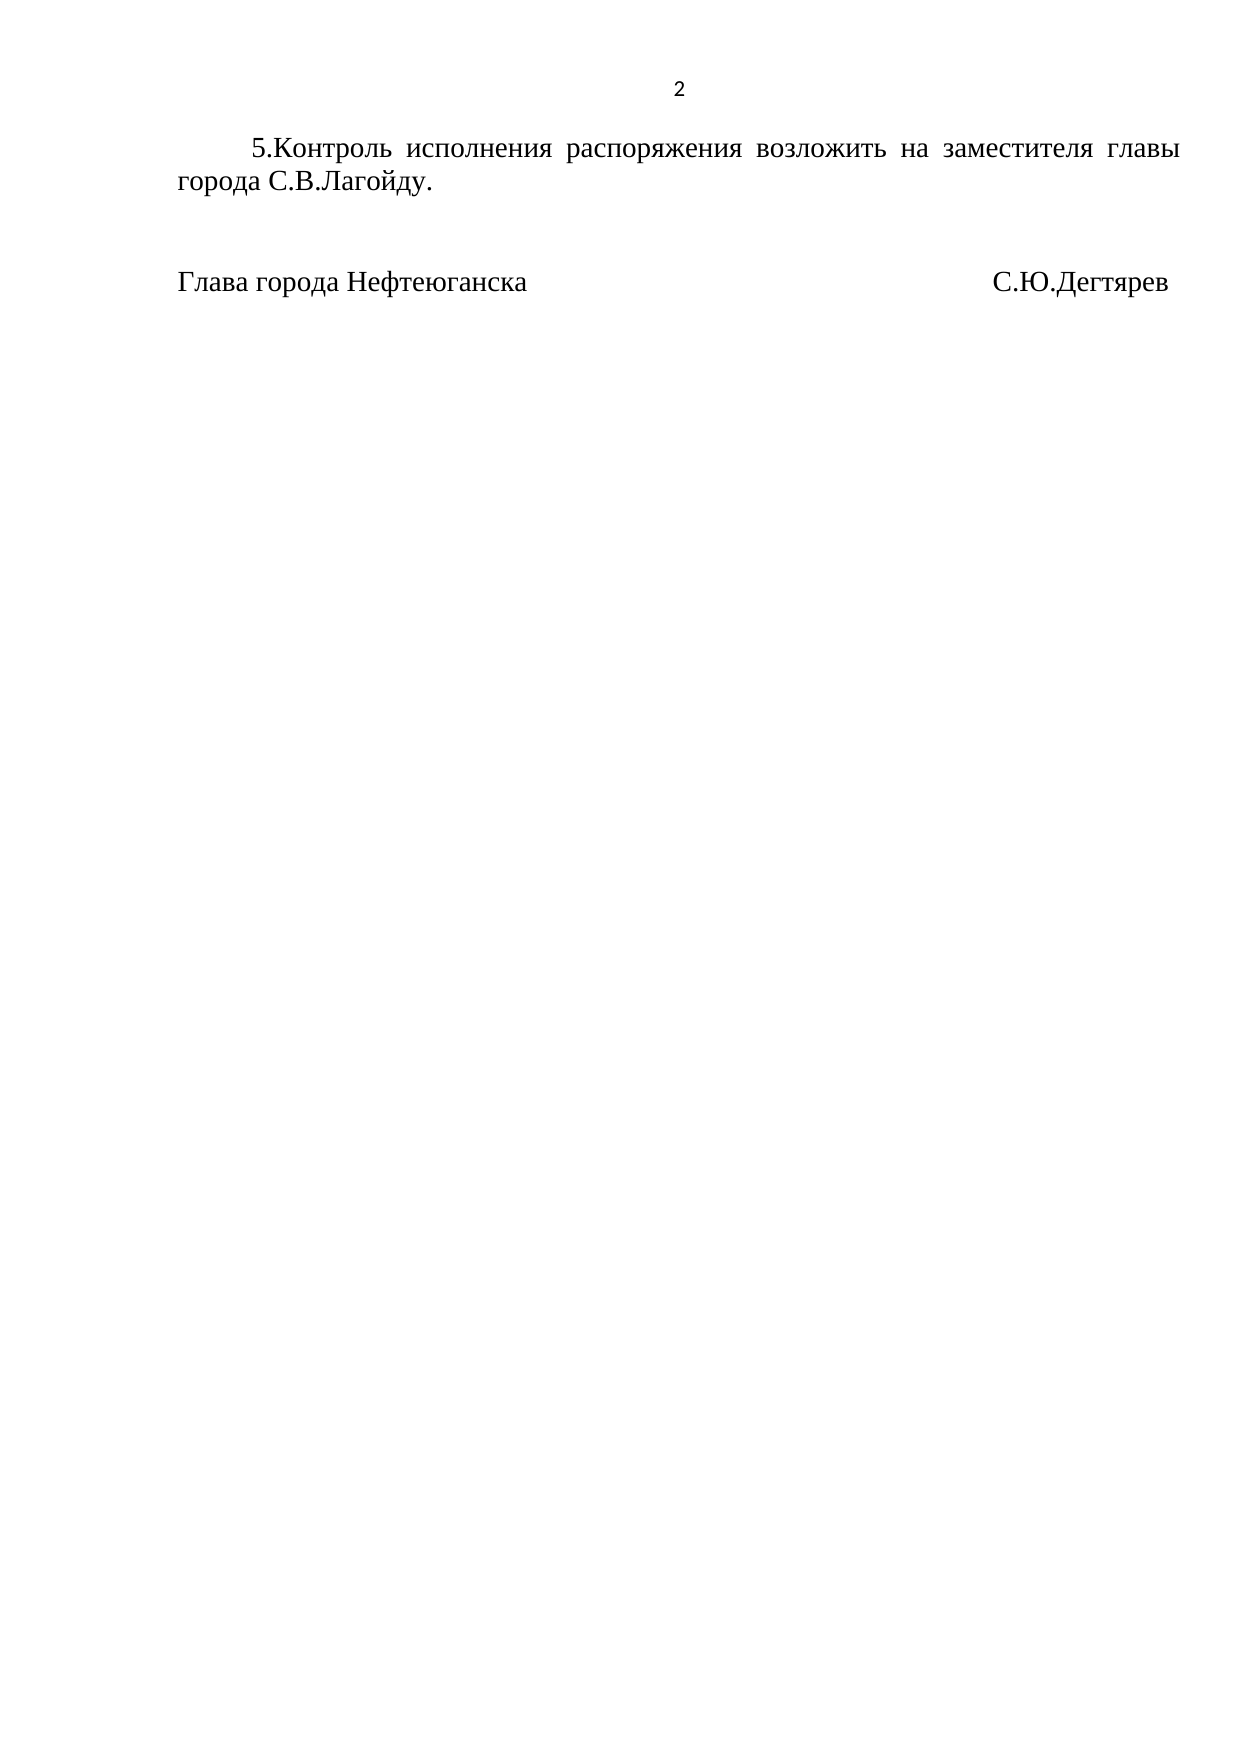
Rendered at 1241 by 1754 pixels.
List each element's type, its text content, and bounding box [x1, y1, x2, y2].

text 5.Контроль исполнения распоряжения возложить на заместителя главы города С.В.Лагойду. [177, 130, 1181, 197]
text Глава города Нефтеюганска С.Ю.Дегтярев [177, 264, 1181, 298]
